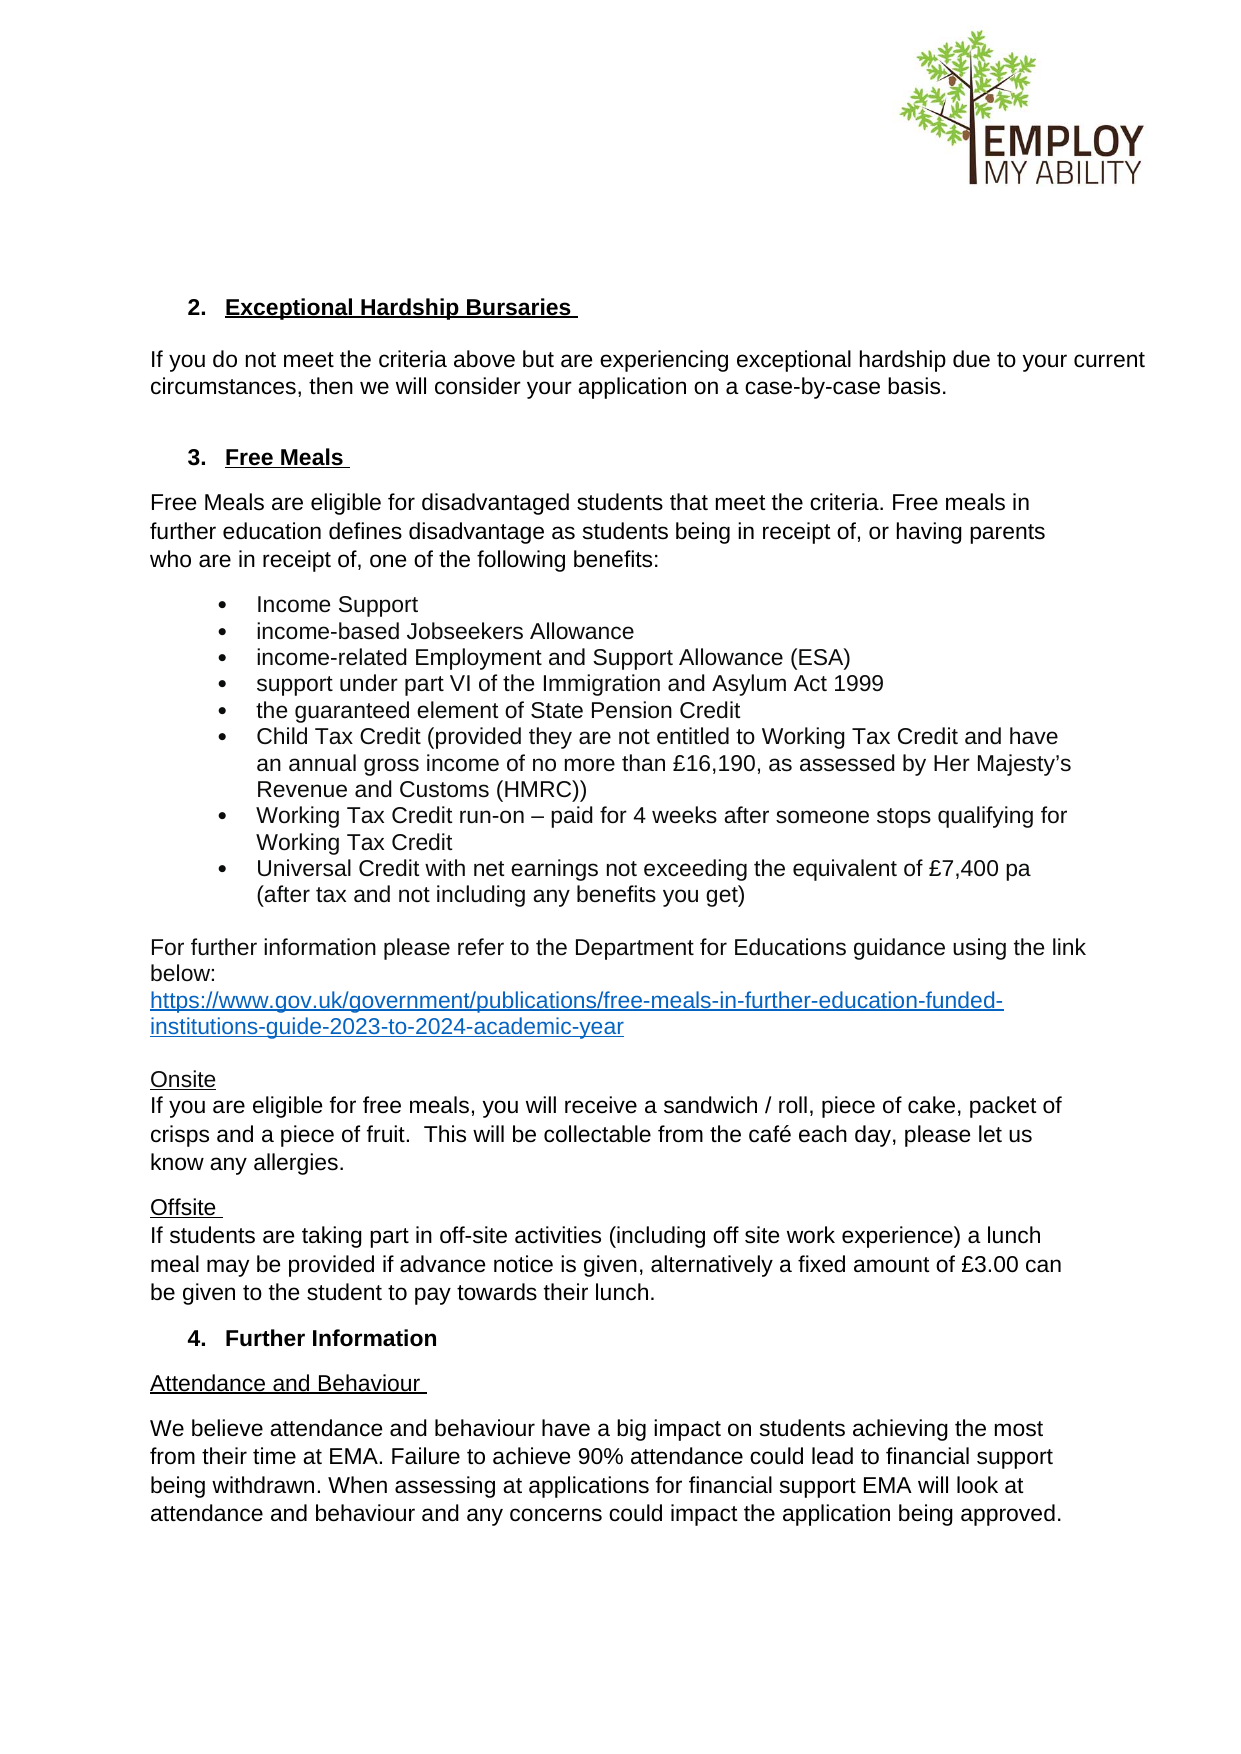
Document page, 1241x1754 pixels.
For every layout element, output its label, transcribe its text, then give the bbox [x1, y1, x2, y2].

list Child Tax Credit (provided they are not entitled to Working Tax Credit and have an annual gross income of no more than £16,190, as assessed by Her Majesty’s Revenue and Customs (HMRC)) [219, 723, 1090, 802]
list Further Information [187, 1324, 1090, 1351]
list the guaranteed element of State Pension Credit [219, 697, 1090, 723]
text If you do not meet the criteria above but are experiencing exceptional hardship due to your current circumstances, then we will consider your application on a case-by-case basis. [150, 346, 1161, 399]
list support under part VI of the Immigration and Asylum Act 1999 [219, 670, 1090, 697]
list Exceptional Hardship Bursaries [187, 294, 1161, 320]
text If you are eligible for free meals, you will receive a sandwich / roll, piece of cake, packet of crisps and a piece of fruit. This will be collectable from the café each day, please let us know any allergies. [150, 1092, 1090, 1175]
text We believe attendance and behaviour have a big impact on students achieving the most from their time at EMA. Failure to achieve 90% attendance could lead to financial support being withdrawn. When assessing at applications for financial support EMA will look at attendance and behaviour and any concerns could impact the application being approved. [150, 1415, 1090, 1526]
list Free Meals [187, 444, 1090, 471]
text Attendance and Behaviour [150, 1369, 1090, 1396]
list Working Tax Credit run-on – paid for 4 weeks after someone stops qualifying for Working Tax Credit [219, 802, 1090, 855]
text Free Meals are eligible for disadvantaged students that meet the criteria. Free meals in further education defines disadvantage as students being in receipt of, or having parents who are in receipt of, one of the following benefits: [150, 489, 1090, 573]
text For further information please refer to the Department for Educations guidance using the link below: [150, 934, 1090, 987]
text https://www.gov.uk/government/publications/free-meals-in-further-education-funded-institutions-guide-2023-to-2024-academic-year [150, 987, 1090, 1039]
list income-related Employment and Support Allowance (ESA) [219, 644, 1090, 670]
list income-based Jobseekers Allowance [219, 618, 1090, 644]
picture [892, 26, 1149, 189]
list Universal Credit with net earnings not exceeding the equivalent of £7,400 pa (after tax and not including any benefits you get) [219, 855, 1090, 908]
list Income Support [219, 591, 1090, 618]
text Onsite [150, 1066, 1090, 1092]
text Offsite [150, 1194, 1090, 1220]
text If students are taking part in off-site activities (including off site work experience) a lunch meal may be provided if advance notice is given, alternatively a fixed amount of £3.00 can be given to the student to pay towards their lunch. [150, 1222, 1090, 1306]
